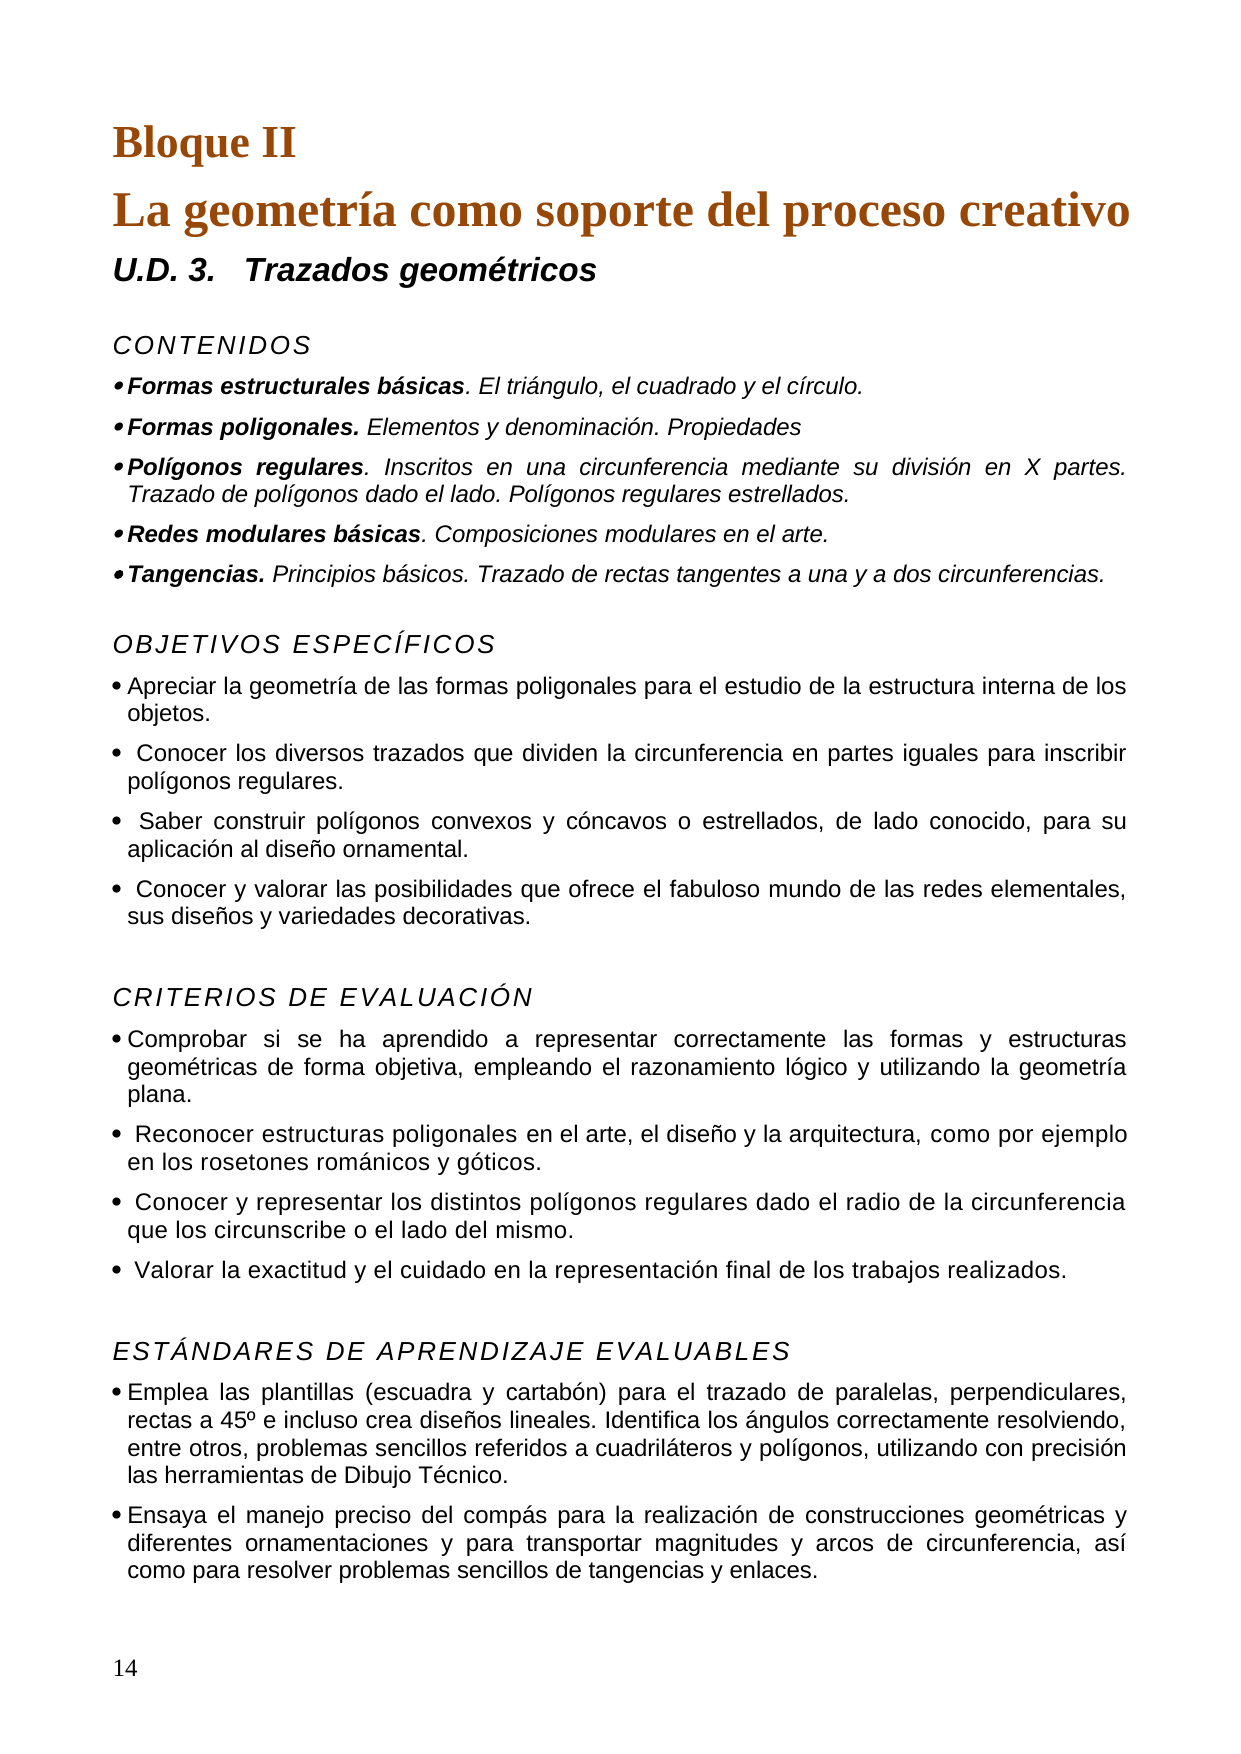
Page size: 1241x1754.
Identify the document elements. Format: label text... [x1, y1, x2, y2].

list ESTÁNDARES DE APRENDIZAJE EVALUABLES [112, 1336, 1128, 1366]
list CONTENIDOS [112, 330, 1128, 360]
subtitle U.D. 3. Trazados geométricos [112, 250, 1128, 288]
list Conocer y representar los distintos polígonos regulares dado el radio de la circunferencia que los circunscribe o el lado del mismo. [112, 1188, 1128, 1243]
list Valorar la exactitud y el cuidado en la representación final de los trabajos realizados. [112, 1256, 1128, 1283]
list Formas estructurales básicas. El triángulo, el cuadrado y el círculo. [112, 372, 1128, 400]
list OBJETIVOS ESPECÍFICOS [112, 629, 1128, 659]
text La geometría como soporte del proceso creativo [112, 180, 1158, 237]
list Conocer y valorar las posibilidades que ofrece el fabuloso mundo de las redes elementales, sus diseños y variedades decorativas. [112, 875, 1128, 930]
list Comprobar si se ha aprendido a representar correctamente las formas y estructuras geométricas de forma objetiva, empleando el razonamiento lógico y utilizando la geometría plana. [112, 1025, 1128, 1108]
list Apreciar la geometría de las formas poligonales para el estudio de la estructura interna de los objetos. [112, 672, 1128, 727]
list Ensaya el manejo preciso del compás para la realización de construcciones geométricas y diferentes ornamentaciones y para transportar magnitudes y arcos de circunferencia, así como para resolver problemas sencillos de tangencias y enlaces. [112, 1501, 1128, 1584]
text Bloque II [112, 114, 1158, 167]
list Polígonos regulares. Inscritos en una circunferencia mediante su división en X partes. Trazado de polígonos dado el lado. Polígonos regulares estrellados. [112, 452, 1128, 508]
list Emplea las plantillas (escuadra y cartabón) para el trazado de paralelas, perpendiculares, rectas a 45º e incluso crea diseños lineales. Identifica los ángulos correctamente resolviendo, entre otros, problemas sencillos referidos a cuadriláteros y polígonos, utilizando con precisión las herramientas de Dibujo Técnico. [112, 1378, 1128, 1489]
list CRITERIOS DE EVALUACIÓN [112, 982, 1128, 1012]
list Reconocer estructuras poligonales en el arte, el diseño y la arquitectura, como por ejemplo en los rosetones románicos y góticos. [112, 1120, 1128, 1175]
list Tangencias. Principios básicos. Trazado de rectas tangentes a una y a dos circunferencias. [112, 560, 1128, 588]
list Conocer los diversos trazados que dividen la circunferencia en partes iguales para inscribir polígonos regulares. [112, 739, 1128, 794]
list Saber construir polígonos convexos y cóncavos o estrellados, de lado conocido, para su aplicación al diseño ornamental. [112, 807, 1128, 862]
list Redes modulares básicas. Composiciones modulares en el arte. [112, 520, 1128, 548]
list Formas poligonales. Elementos y denominación. Propiedades [112, 412, 1128, 440]
